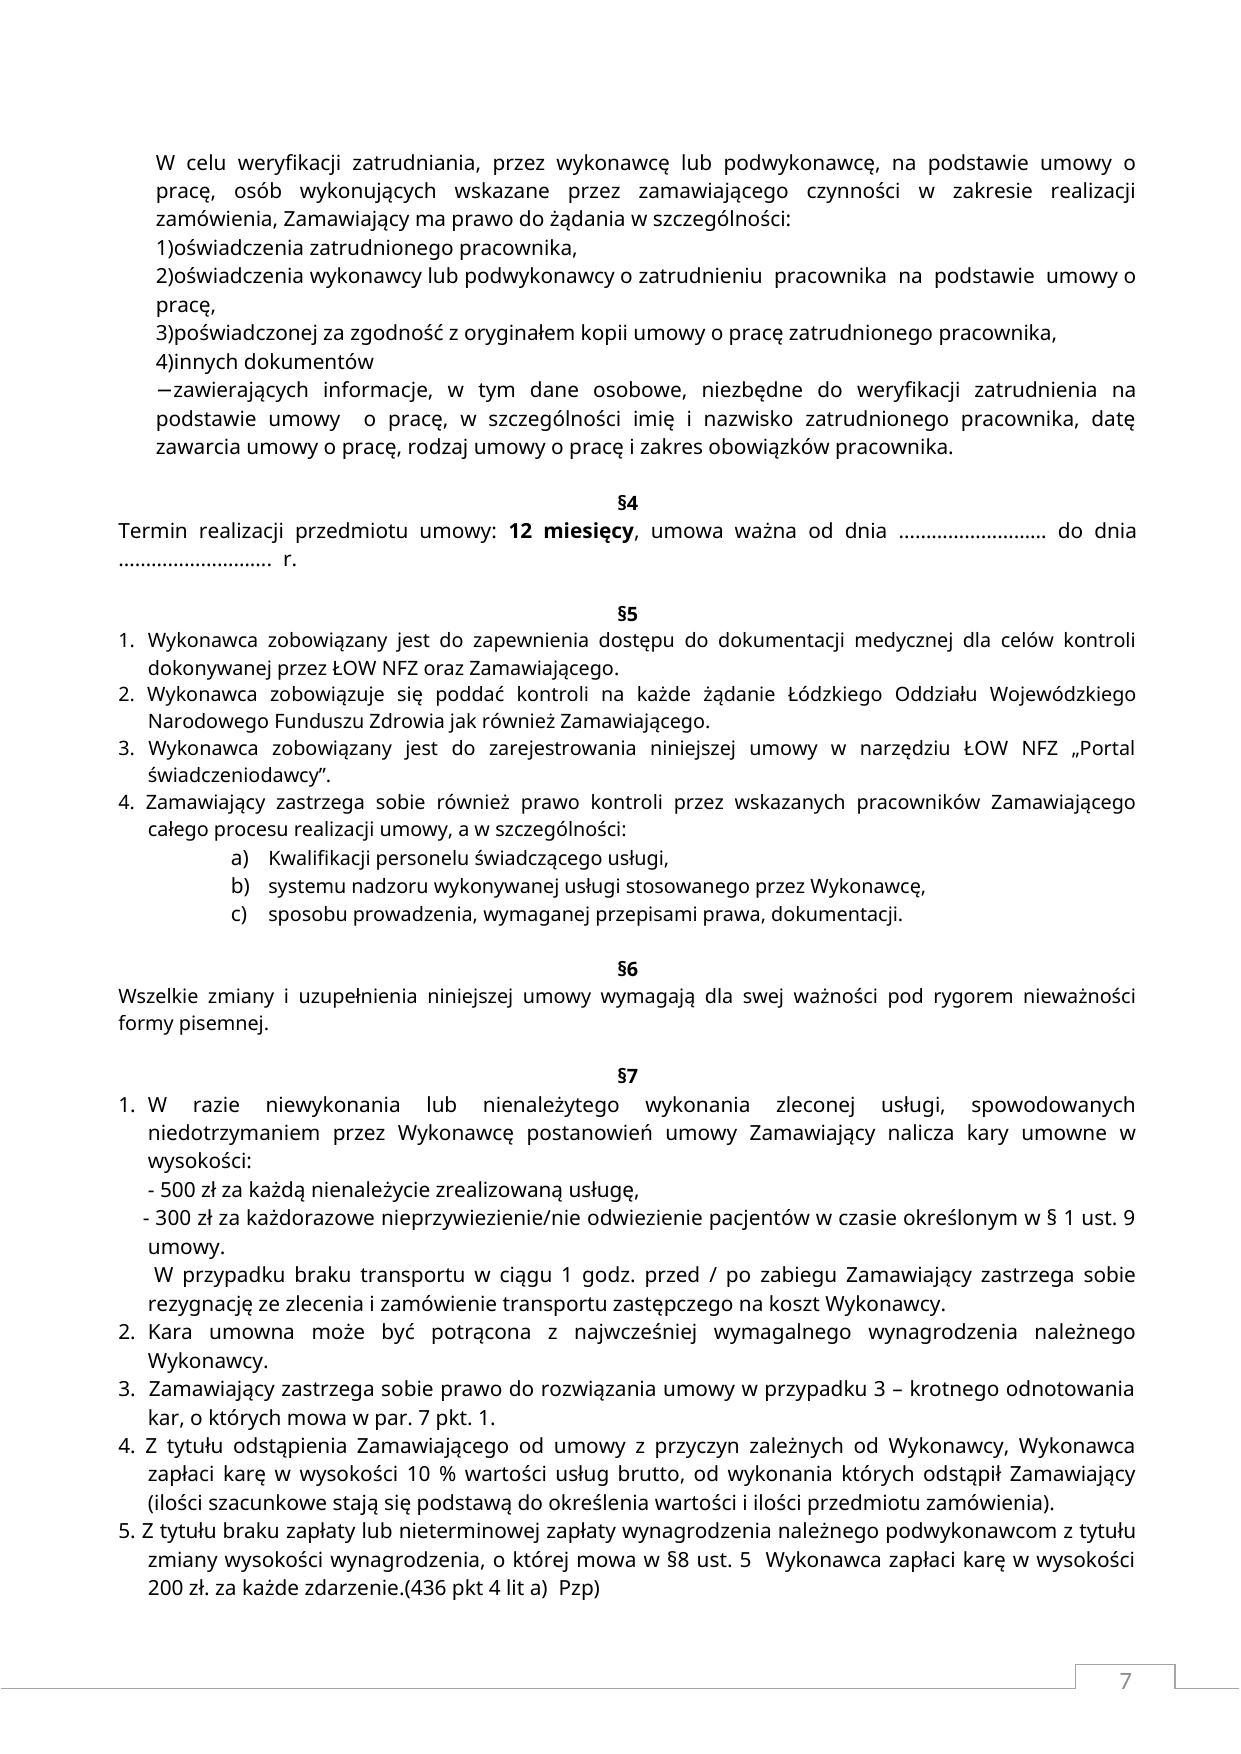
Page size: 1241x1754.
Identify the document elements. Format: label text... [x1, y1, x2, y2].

text 2)oświadczenia wykonawcy lub podwykonawcy o zatrudnieniu pracownika na podstawie umowy o pracę, [156, 261, 1137, 318]
text W przypadku braku transportu w ciągu 1 godz. przed / po zabiegu Zamawiający zastrzega sobie rezygnację ze zlecenia i zamówienie transportu zastępczego na koszt Wykonawcy. [118, 1260, 1137, 1317]
text §6 [118, 955, 1137, 982]
list sposobu prowadzenia, wymaganej przepisami prawa, dokumentacji. [231, 899, 1137, 928]
text 3. Wykonawca zobowiązany jest do zarejestrowania niniejszej umowy w narzędziu ŁOW NFZ „Portal świadczeniodawcy”. [118, 735, 1137, 789]
text Termin realizacji przedmiotu umowy: 12 miesięcy, umowa ważna od dnia ……………………… do dnia ………………………. r. [118, 516, 1137, 573]
list W celu weryfikacji zatrudniania, przez wykonawcę lub podwykonawcę, na podstawie umowy o pracę, osób wykonujących wskazane przez zamawiającego czynności w zakresie realizacji zamówienia, Zamawiający ma prawo do żądania w szczególności: [156, 148, 1137, 233]
text §5 [118, 600, 1137, 627]
text 2. Wykonawca zobowiązuje się poddać kontroli na każde żądanie Łódzkiego Oddziału Wojewódzkiego Narodowego Funduszu Zdrowia jak również Zamawiającego. [118, 681, 1137, 735]
text Wszelkie zmiany i uzupełnienia niniejszej umowy wymagają dla swej ważności pod rygorem nieważności formy pisemnej. [118, 982, 1137, 1036]
text 3. Zamawiający zastrzega sobie prawo do rozwiązania umowy w przypadku 3 – krotnego odnotowania kar, o których mowa w par. 7 pkt. 1. [118, 1374, 1137, 1431]
text 5. Z tytułu braku zapłaty lub nieterminowej zapłaty wynagrodzenia należnego podwykonawcom z tytułu zmiany wysokości wynagrodzenia, o której mowa w §8 ust. 5 Wykonawca zapłaci karę w wysokości 200 zł. za każde zdarzenie.(436 pkt 4 lit a) Pzp) [118, 1516, 1137, 1602]
text 4. Zamawiający zastrzega sobie również prawo kontroli przez wskazanych pracowników Zamawiającego całego procesu realizacji umowy, a w szczególności: [118, 789, 1137, 843]
text 1. Wykonawca zobowiązany jest do zapewnienia dostępu do dokumentacji medycznej dla celów kontroli dokonywanej przez ŁOW NFZ oraz Zamawiającego. [118, 627, 1137, 681]
text - 300 zł za każdorazowe nieprzywiezienie/nie odwiezienie pacjentów w czasie określonym w § 1 ust. 9 umowy. [118, 1203, 1137, 1260]
text 3)poświadczonej za zgodność z oryginałem kopii umowy o pracę zatrudnionego pracownika, [118, 318, 1137, 347]
text 1)oświadczenia zatrudnionego pracownika, [118, 233, 1137, 261]
text §7 [118, 1063, 1137, 1090]
list systemu nadzoru wykonywanej usługi stosowanego przez Wykonawcę, [231, 871, 1137, 899]
text 4. Z tytułu odstąpienia Zamawiającego od umowy z przyczyn zależnych od Wykonawcy, Wykonawca zapłaci karę w wysokości 10 % wartości usług brutto, od wykonania których odstąpił Zamawiający (ilości szacunkowe stają się podstawą do określenia wartości i ilości przedmiotu zamówienia). [118, 1431, 1137, 1516]
list Kwalifikacji personelu świadczącego usługi, [231, 843, 1137, 871]
text - 500 zł za każdą nienależycie zrealizowaną usługę, [118, 1175, 1137, 1203]
text 1. W razie niewykonania lub nienależytego wykonania zleconej usługi, spowodowanych niedotrzymaniem przez Wykonawcę postanowień umowy Zamawiający nalicza kary umowne w wysokości: [118, 1090, 1137, 1175]
text §4 [118, 489, 1137, 516]
text −zawierających informacje, w tym dane osobowe, niezbędne do weryfikacji zatrudnienia na podstawie umowy o pracę, w szczególności imię i nazwisko zatrudnionego pracownika, datę zawarcia umowy o pracę, rodzaj umowy o pracę i zakres obowiązków pracownika. [156, 375, 1137, 461]
text 4)innych dokumentów [118, 347, 1137, 375]
text 2. Kara umowna może być potrącona z najwcześniej wymagalnego wynagrodzenia należnego Wykonawcy. [118, 1317, 1137, 1374]
